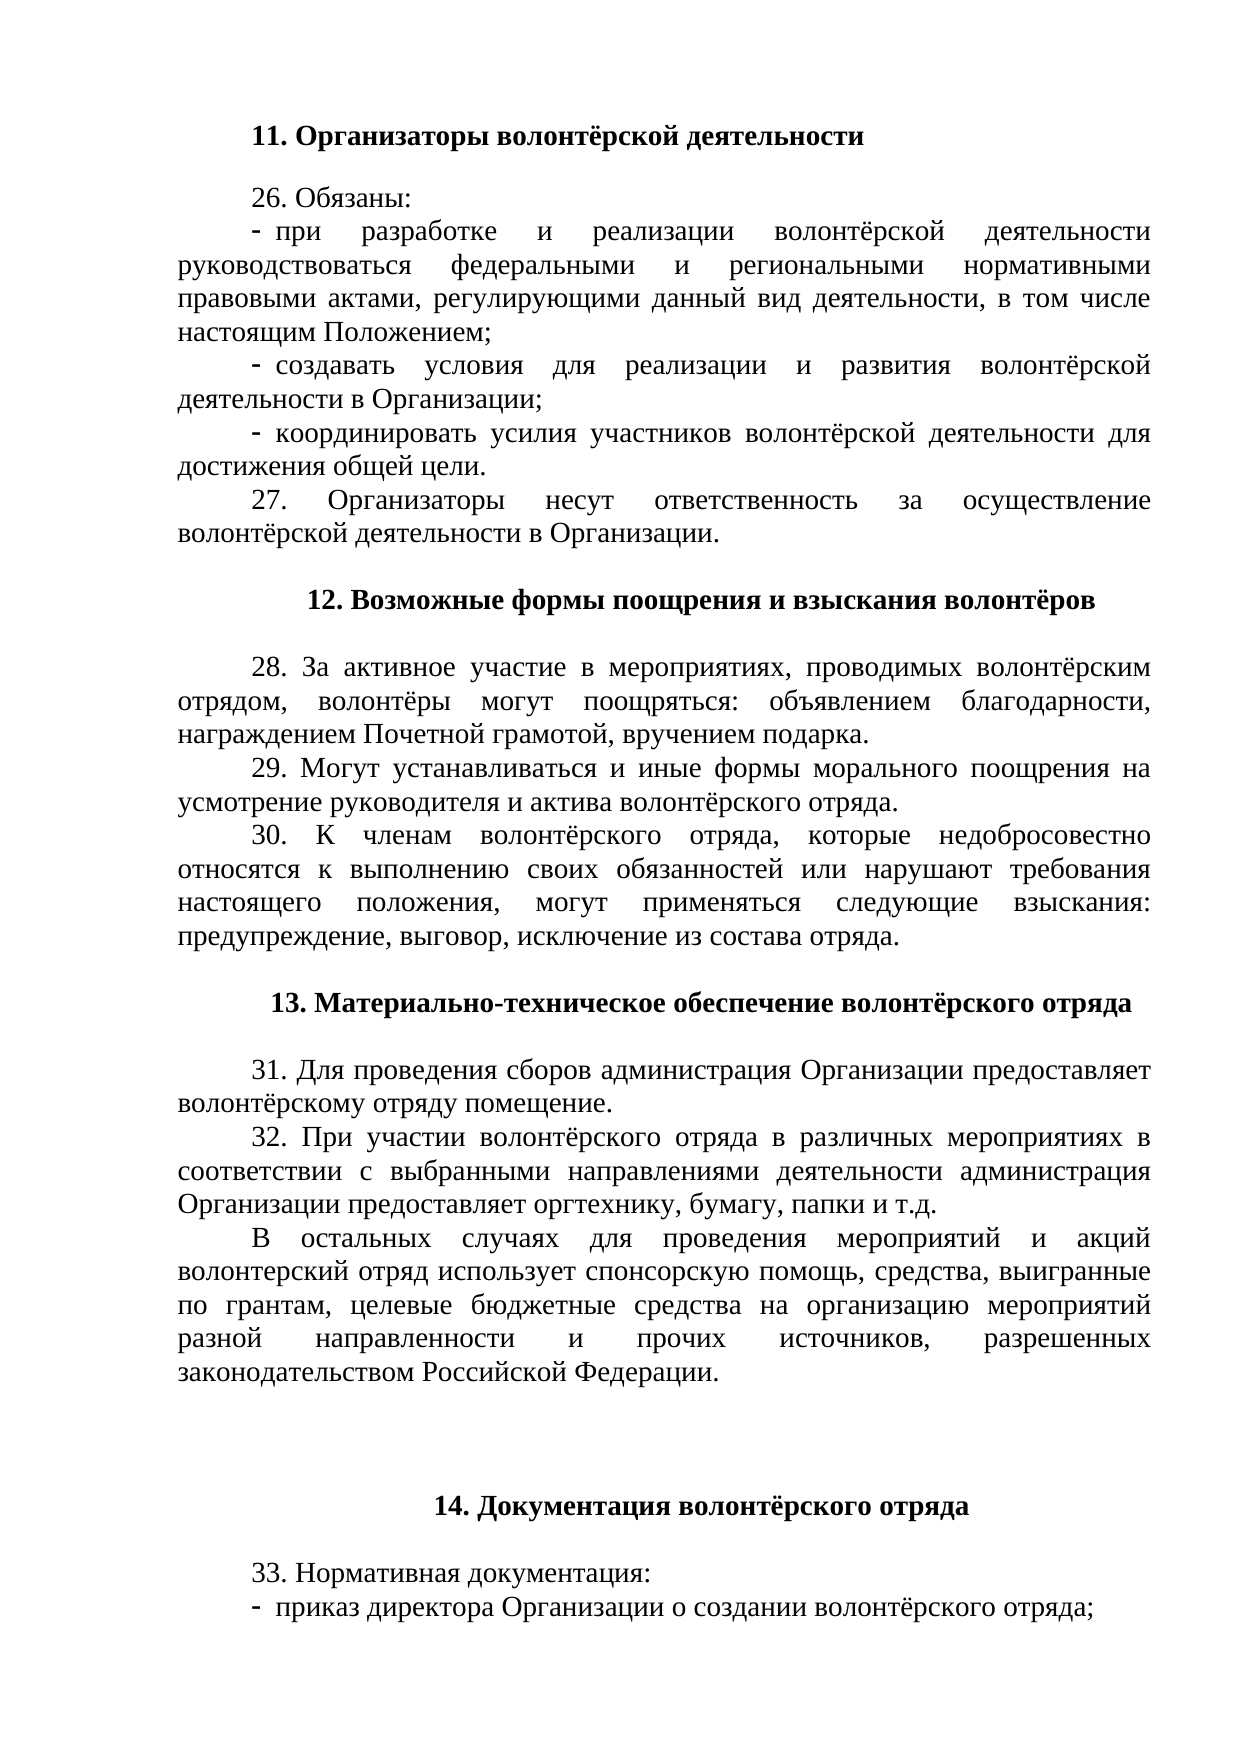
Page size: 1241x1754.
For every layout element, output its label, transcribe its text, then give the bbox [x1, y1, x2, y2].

list при разработке и реализации волонтёрской деятельности руководствоваться федеральными и региональными нормативными правовыми актами, регулирующими данный вид деятельности, в том числе настоящим Положением; [177, 213, 1152, 347]
text 27. Организаторы несут ответственность за осуществление волонтёрской деятельности в Организации. [177, 482, 1152, 549]
list координировать усилия участников волонтёрской деятельности для достижения общей цели. [177, 415, 1152, 482]
text 29. Могут устанавливаться и иные формы морального поощрения на усмотрение руководителя и актива волонтёрского отряда. [177, 750, 1152, 817]
list создавать условия для реализации и развития волонтёрской деятельности в Организации; [177, 347, 1152, 415]
text 31. Для проведения сборов администрация Организации предоставляет волонтёрскому отряду помещение. [177, 1052, 1152, 1119]
text 32. При участии волонтёрского отряда в различных мероприятиях в соответствии с выбранными направлениями деятельности администрация Организации предоставляет оргтехнику, бумагу, папки и т.д. [177, 1119, 1152, 1220]
text 28. За активное участие в мероприятиях, проводимых волонтёрским отрядом, волонтёры могут поощряться: объявлением благодарности, награждением Почетной грамотой, вручением подарка. [177, 649, 1152, 750]
text 33. Нормативная документация: [177, 1555, 1152, 1589]
text 11. Организаторы волонтёрской деятельности [177, 118, 1152, 152]
text В остальных случаях для проведения мероприятий и акций волонтерский отряд использует спонсорскую помощь, средства, выигранные по грантам, целевые бюджетные средства на организацию мероприятий разной направленности и прочих источников, разрешенных законодательством Российской Федерации. [177, 1220, 1152, 1387]
text 26. Обязаны: [177, 180, 1152, 213]
text 13. Материально-техническое обеспечение волонтёрского отряда [177, 985, 1152, 1018]
text 30. К членам волонтёрского отряда, которые недобросовестно относятся к выполнению своих обязанностей или нарушают требования настоящего положения, могут применяться следующие взыскания: предупреждение, выговор, исключение из состава отряда. [177, 817, 1152, 951]
list приказ директора Организации о создании волонтёрского отряда; [177, 1589, 1152, 1622]
text 14. Документация волонтёрского отряда [177, 1488, 1152, 1522]
text 12. Возможные формы поощрения и взыскания волонтёров [177, 582, 1152, 616]
